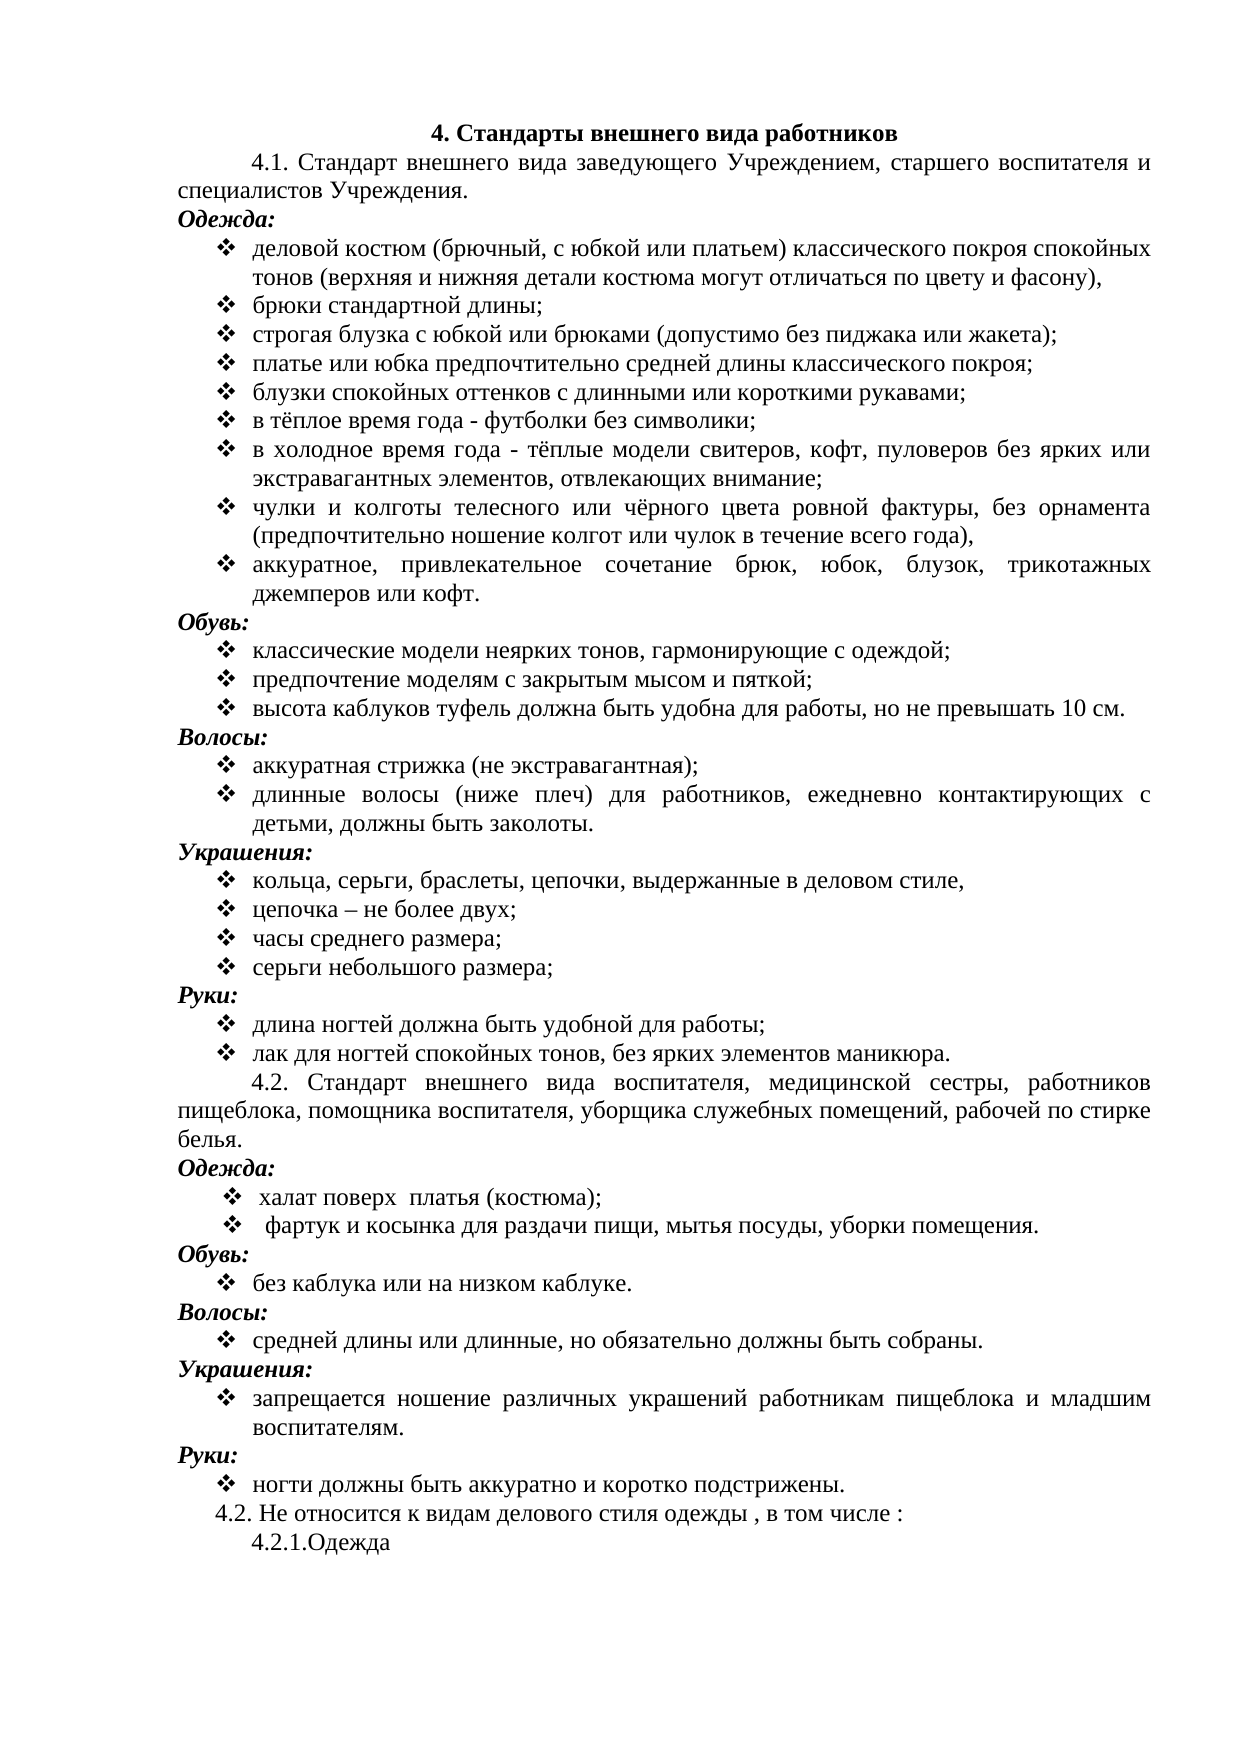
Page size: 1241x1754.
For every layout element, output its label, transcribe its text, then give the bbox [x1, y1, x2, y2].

list цепочка – не более двух; [215, 894, 1152, 923]
text Волосы: [177, 722, 1152, 751]
text Одежда: [177, 1153, 1152, 1182]
list кольца, серьги, браслеты, цепочки, выдержанные в деловом стиле, [215, 866, 1152, 894]
text 4.1. Стандарт внешнего вида заведующего Учреждением, старшего воспитателя и специалистов Учреждения. [177, 147, 1152, 204]
list ногти должны быть аккуратно и коротко подстрижены. [215, 1469, 1152, 1498]
list блузки спокойных оттенков с длинными или короткими рукавами; [215, 377, 1152, 406]
text Одежда: [177, 204, 1152, 233]
list халат поверх платья (костюма); [221, 1182, 1152, 1211]
list фартук и косынка для раздачи пищи, мытья посуды, уборки помещения. [221, 1211, 1152, 1239]
list без каблука или на низком каблуке. [215, 1268, 1152, 1297]
text Обувь: [177, 1239, 1152, 1268]
list в тёплое время года - футболки без символики; [215, 406, 1152, 434]
list платье или юбка предпочтительно средней длины классического покроя; [215, 348, 1152, 377]
text Украшения: [177, 1354, 1152, 1383]
text Украшения: [177, 837, 1152, 866]
list в холодное время года - тёплые модели свитеров, кофт, пуловеров без ярких или экстравагантных элементов, отвлекающих внимание; [215, 434, 1152, 492]
text 4.2.1.Одежда [177, 1527, 1152, 1556]
text 4. Стандарты внешнего вида работников [177, 118, 1152, 147]
list строгая блузка с юбкой или брюками (допустимо без пиджака или жакета); [215, 319, 1152, 348]
list длинные волосы (ниже плеч) для работников, ежедневно контактирующих с детьми, должны быть заколоты. [215, 779, 1152, 837]
list средней длины или длинные, но обязательно должны быть собраны. [215, 1326, 1152, 1354]
list аккуратное, привлекательное сочетание брюк, юбок, блузок, трикотажных джемперов или кофт. [215, 549, 1152, 607]
list лак для ногтей спокойных тонов, без ярких элементов маникюра. [215, 1038, 1152, 1067]
list высота каблуков туфель должна быть удобна для работы, но не превышать 10 см. [215, 693, 1152, 722]
text 4.2. Не относится к видам делового стиля одежды , в том числе : [215, 1498, 1152, 1527]
list серьги небольшого размера; [215, 952, 1152, 981]
list деловой костюм (брючный, с юбкой или платьем) классического покроя спокойных тонов (верхняя и нижняя детали костюма могут отличаться по цвету и фасону), [215, 233, 1152, 291]
text Руки: [177, 1441, 1152, 1469]
list брюки стандартной длины; [215, 291, 1152, 319]
text Волосы: [177, 1297, 1152, 1326]
list предпочтение моделям с закрытым мысом и пяткой; [215, 664, 1152, 693]
list чулки и колготы телесного или чёрного цвета ровной фактуры, без орнамента (предпочтительно ношение колгот или чулок в течение всего года), [215, 492, 1152, 549]
list аккуратная стрижка (не экстравагантная); [215, 751, 1152, 779]
list запрещается ношение различных украшений работникам пищеблока и младшим воспитателям. [215, 1383, 1152, 1441]
text Обувь: [177, 607, 1152, 636]
list классические модели неярких тонов, гармонирующие с одеждой; [215, 636, 1152, 664]
text Руки: [177, 981, 1152, 1009]
list длина ногтей должна быть удобной для работы; [215, 1009, 1152, 1038]
list часы среднего размера; [215, 923, 1152, 952]
text 4.2. Стандарт внешнего вида воспитателя, медицинской сестры, работников пищеблока, помощника воспитателя, уборщика служебных помещений, рабочей по стирке белья. [177, 1067, 1152, 1153]
